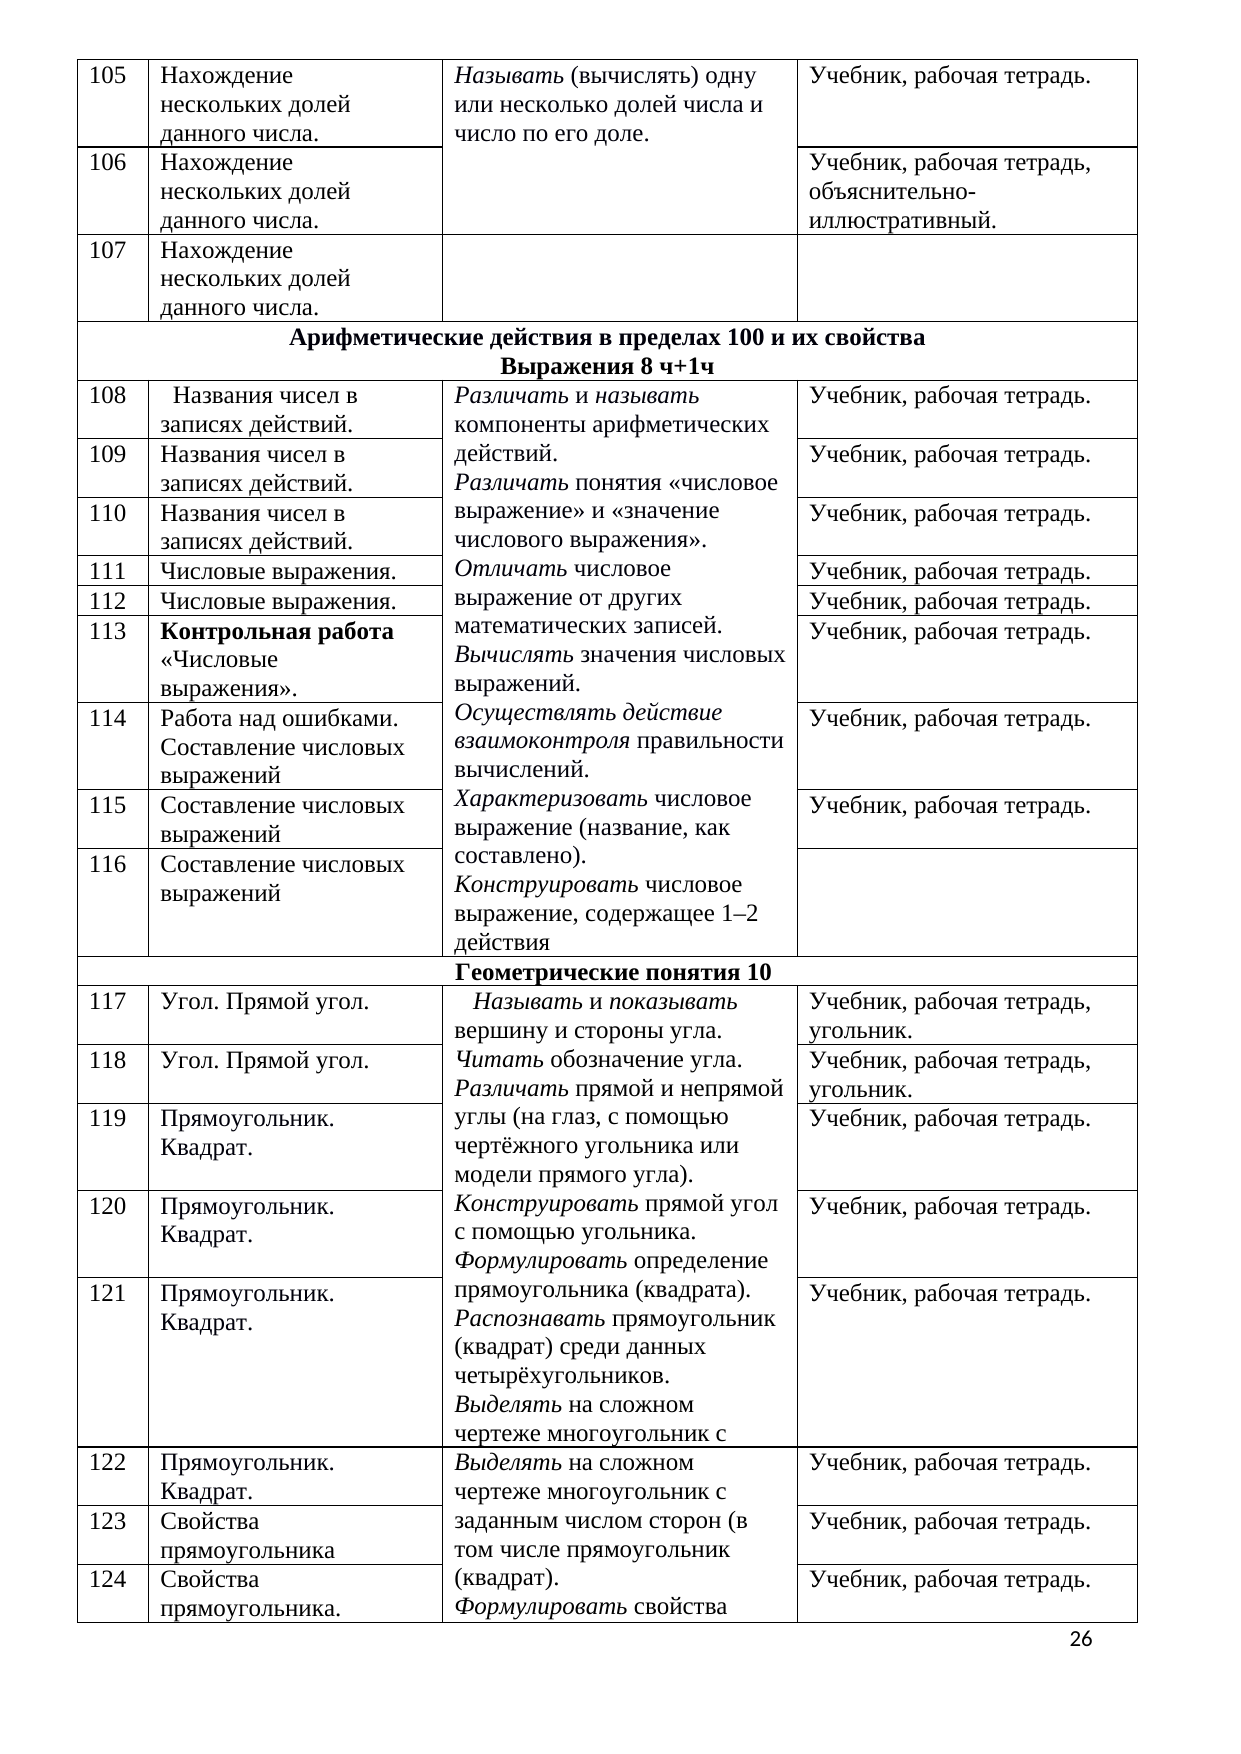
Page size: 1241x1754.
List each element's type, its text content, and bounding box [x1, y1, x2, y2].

table_cell Прямоугольник. Квадрат. [149, 1448, 442, 1505]
table_cell Угол. Прямой угол. [149, 1045, 442, 1102]
table_cell Названия чисел в записях действий. [149, 439, 442, 497]
table_cell 117 [78, 986, 148, 1044]
table_cell 114 [78, 703, 148, 789]
table_cell Учебник, рабочая тетрадь. [798, 586, 1137, 615]
table_cell Угол. Прямой угол. [149, 986, 442, 1044]
table_cell 118 [78, 1045, 148, 1102]
table_cell 116 [78, 849, 148, 956]
table_cell Числовые выражения. [149, 586, 442, 615]
table_cell Геометрические понятия 10 [78, 957, 1137, 985]
table_cell Числовые выражения. [149, 556, 442, 585]
table_cell 107 [78, 235, 148, 321]
table_cell Названия чисел в записях действий. [149, 381, 442, 438]
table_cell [443, 60, 797, 234]
table_cell 123 [78, 1506, 148, 1563]
table_cell 122 [78, 1448, 148, 1505]
table_cell Прямоугольник. Квадрат. [149, 1104, 442, 1190]
table_cell 110 [78, 498, 148, 555]
table_cell Прямоугольник. Квадрат. [149, 1191, 442, 1277]
table_cell Учебник, рабочая тетрадь. [798, 1191, 1137, 1277]
table_cell 106 [78, 148, 148, 234]
table_cell Учебник, рабочая тетрадь. [798, 498, 1137, 555]
table_cell 105 [78, 60, 148, 146]
table_cell [798, 849, 1137, 956]
table_cell Выделять на сложном чертеже многоугольник с заданным числом сторон (в том числе прямоугольник (квадрат). Формулировать свойства противоположных сторон и диагоналей прямоугольника. Показывать оси симметрии прямоугольника (квадрата). [443, 1448, 797, 1622]
table_cell Учебник, рабочая тетрадь. [798, 616, 1137, 702]
table_cell 121 [78, 1278, 148, 1446]
table_cell Учебник, рабочая тетрадь. [798, 1448, 1137, 1505]
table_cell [149, 148, 442, 234]
table_cell 112 [78, 586, 148, 615]
table_cell Составление числовых выражений [149, 790, 442, 848]
table_cell Учебник, рабочая тетрадь. [798, 703, 1137, 789]
table_cell 109 [78, 439, 148, 497]
table_cell 108 [78, 381, 148, 438]
table_cell Учебник, рабочая тетрадь. [798, 556, 1137, 585]
table_cell Учебник, рабочая тетрадь. [798, 439, 1137, 497]
table_cell Учебник, рабочая тетрадь, объяснительно-иллюстративный. [798, 148, 1137, 234]
table_cell Учебник, рабочая тетрадь. [798, 381, 1137, 438]
table_cell Учебник, рабочая тетрадь. [798, 790, 1137, 848]
table_cell Арифметические действия в пределах 100 и их свойства Выражения 8 ч+1ч [78, 322, 1137, 379]
table_cell 111 [78, 556, 148, 585]
table_cell Учебник, рабочая тетрадь, угольник. [798, 1045, 1137, 1102]
table_cell Свойства прямоугольника [149, 1506, 442, 1563]
table_cell 124 [78, 1565, 148, 1622]
table_cell [443, 235, 797, 321]
table_cell Учебник, рабочая тетрадь. [798, 1565, 1137, 1622]
table_cell Учебник, рабочая тетрадь. [798, 1104, 1137, 1190]
table_cell 115 [78, 790, 148, 848]
table_cell Учебник, рабочая тетрадь. [798, 1506, 1137, 1563]
table_cell 119 [78, 1104, 148, 1190]
table_cell Прямоугольник. Квадрат. [149, 1278, 442, 1446]
table_cell Составление числовых выражений [149, 849, 442, 956]
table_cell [798, 60, 1137, 146]
table_cell Различать и называть компоненты арифметических действий. Различать понятия «числовое выражение» и «значение числового выражения». Отличать числовое выражение от других математических записей. Вычислять значения числовых выражений. Осуществлять действие взаимоконтроля правильности вычислений. Характеризовать числовое выражение (название, как составлено). Конструировать числовое выражение, содержащее 1–2 действия [443, 381, 797, 956]
table_cell Называть и показывать вершину и стороны угла. Читать обозначение угла. Различать прямой и непрямой углы (на глаз, с помощью чертёжного угольника или модели прямого угла). Конструировать прямой угол с помощью угольника. Формулировать определение прямоугольника (квадрата). Распознавать прямоугольник (квадрат) среди данных четырёхугольников. Выделять на сложном чертеже многоугольник с [443, 986, 797, 1446]
table_cell Учебник, рабочая тетрадь, угольник. [798, 986, 1137, 1044]
table_cell Названия чисел в записях действий. [149, 498, 442, 555]
table_cell Нахождение нескольких долей данного числа. [149, 235, 442, 321]
table_cell Свойства прямоугольника. [149, 1565, 442, 1622]
table_cell Работа над ошибками. Составление числовых выражений [149, 703, 442, 789]
table_cell 113 [78, 616, 148, 702]
table_cell Учебник, рабочая тетрадь. [798, 1278, 1137, 1446]
table_cell 120 [78, 1191, 148, 1277]
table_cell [149, 60, 442, 146]
table_cell [798, 235, 1137, 321]
table_cell Контрольная работа «Числовые выражения». [149, 616, 442, 702]
